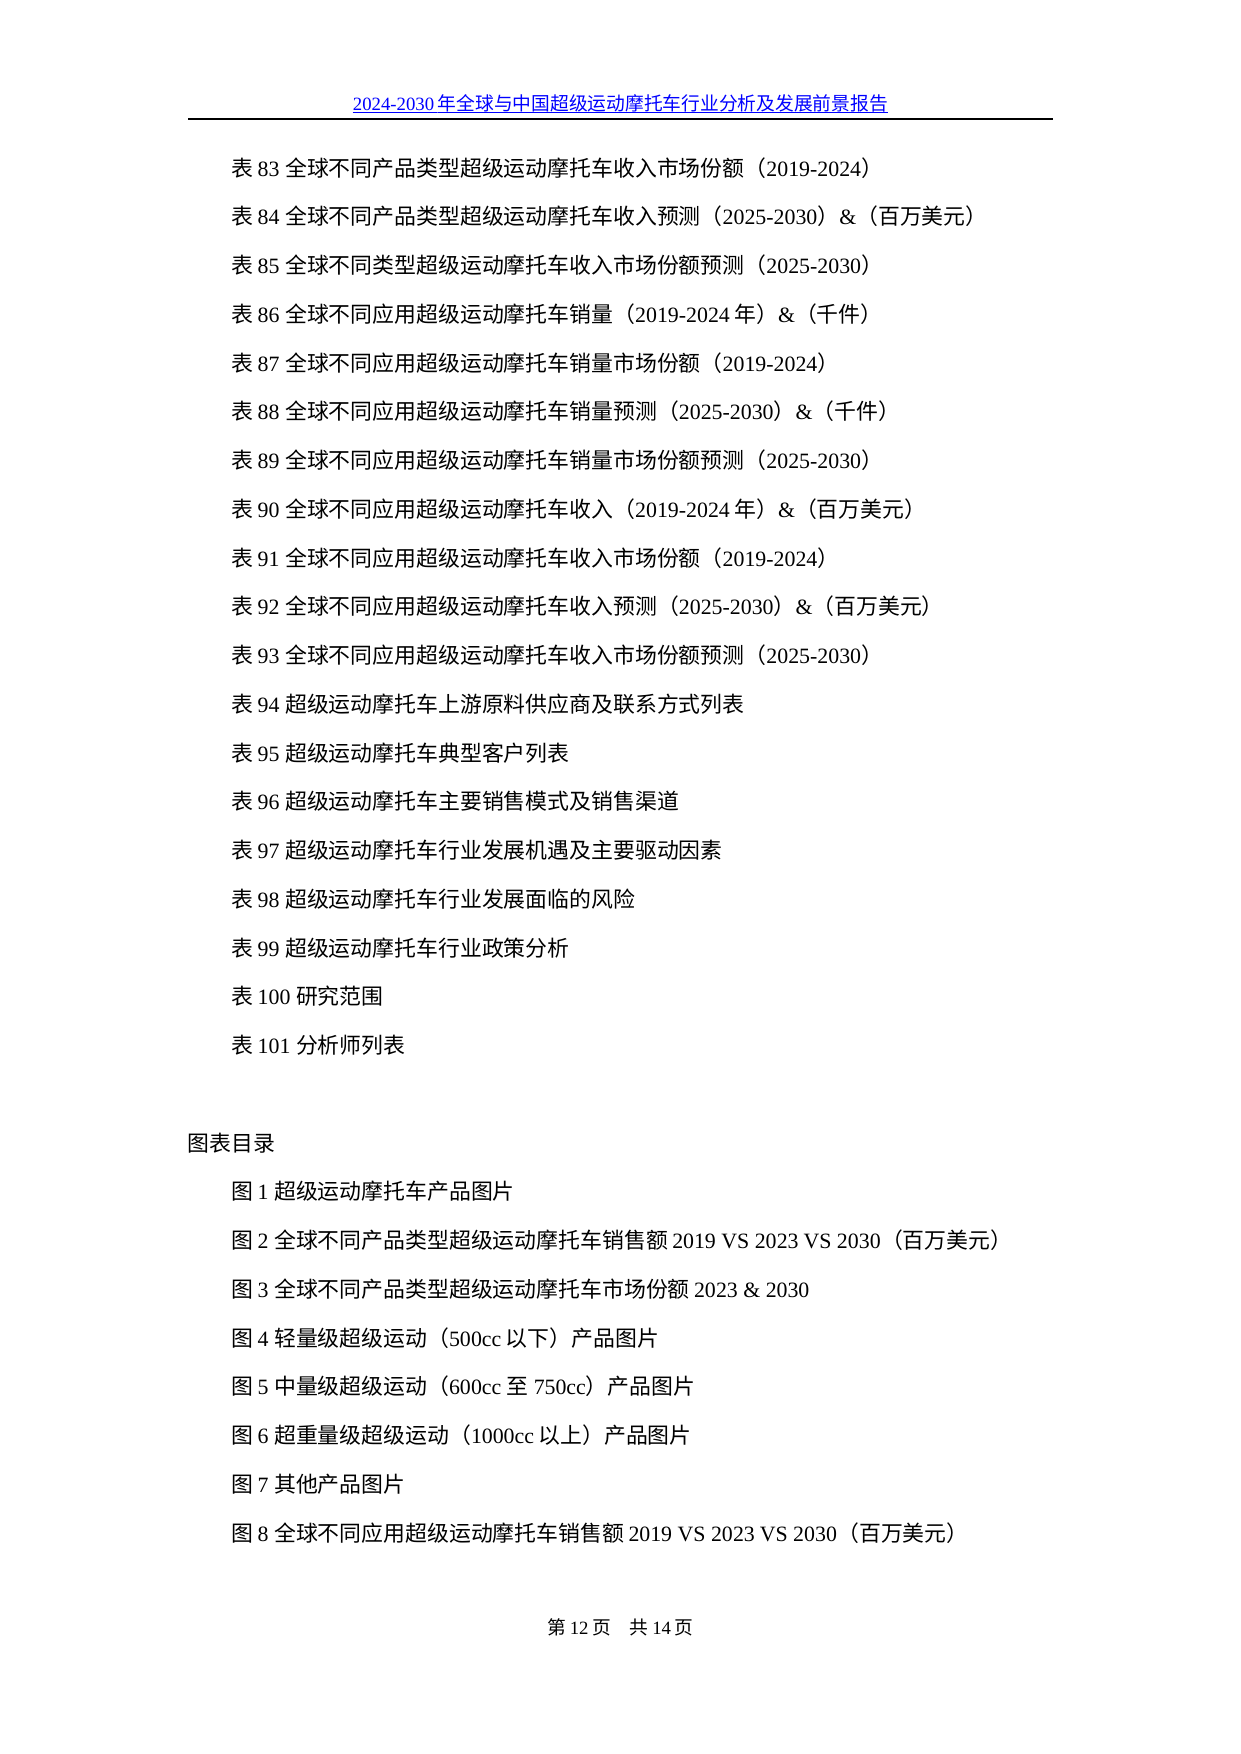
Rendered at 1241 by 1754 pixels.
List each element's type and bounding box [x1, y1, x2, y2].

text [187, 150, 1053, 1548]
